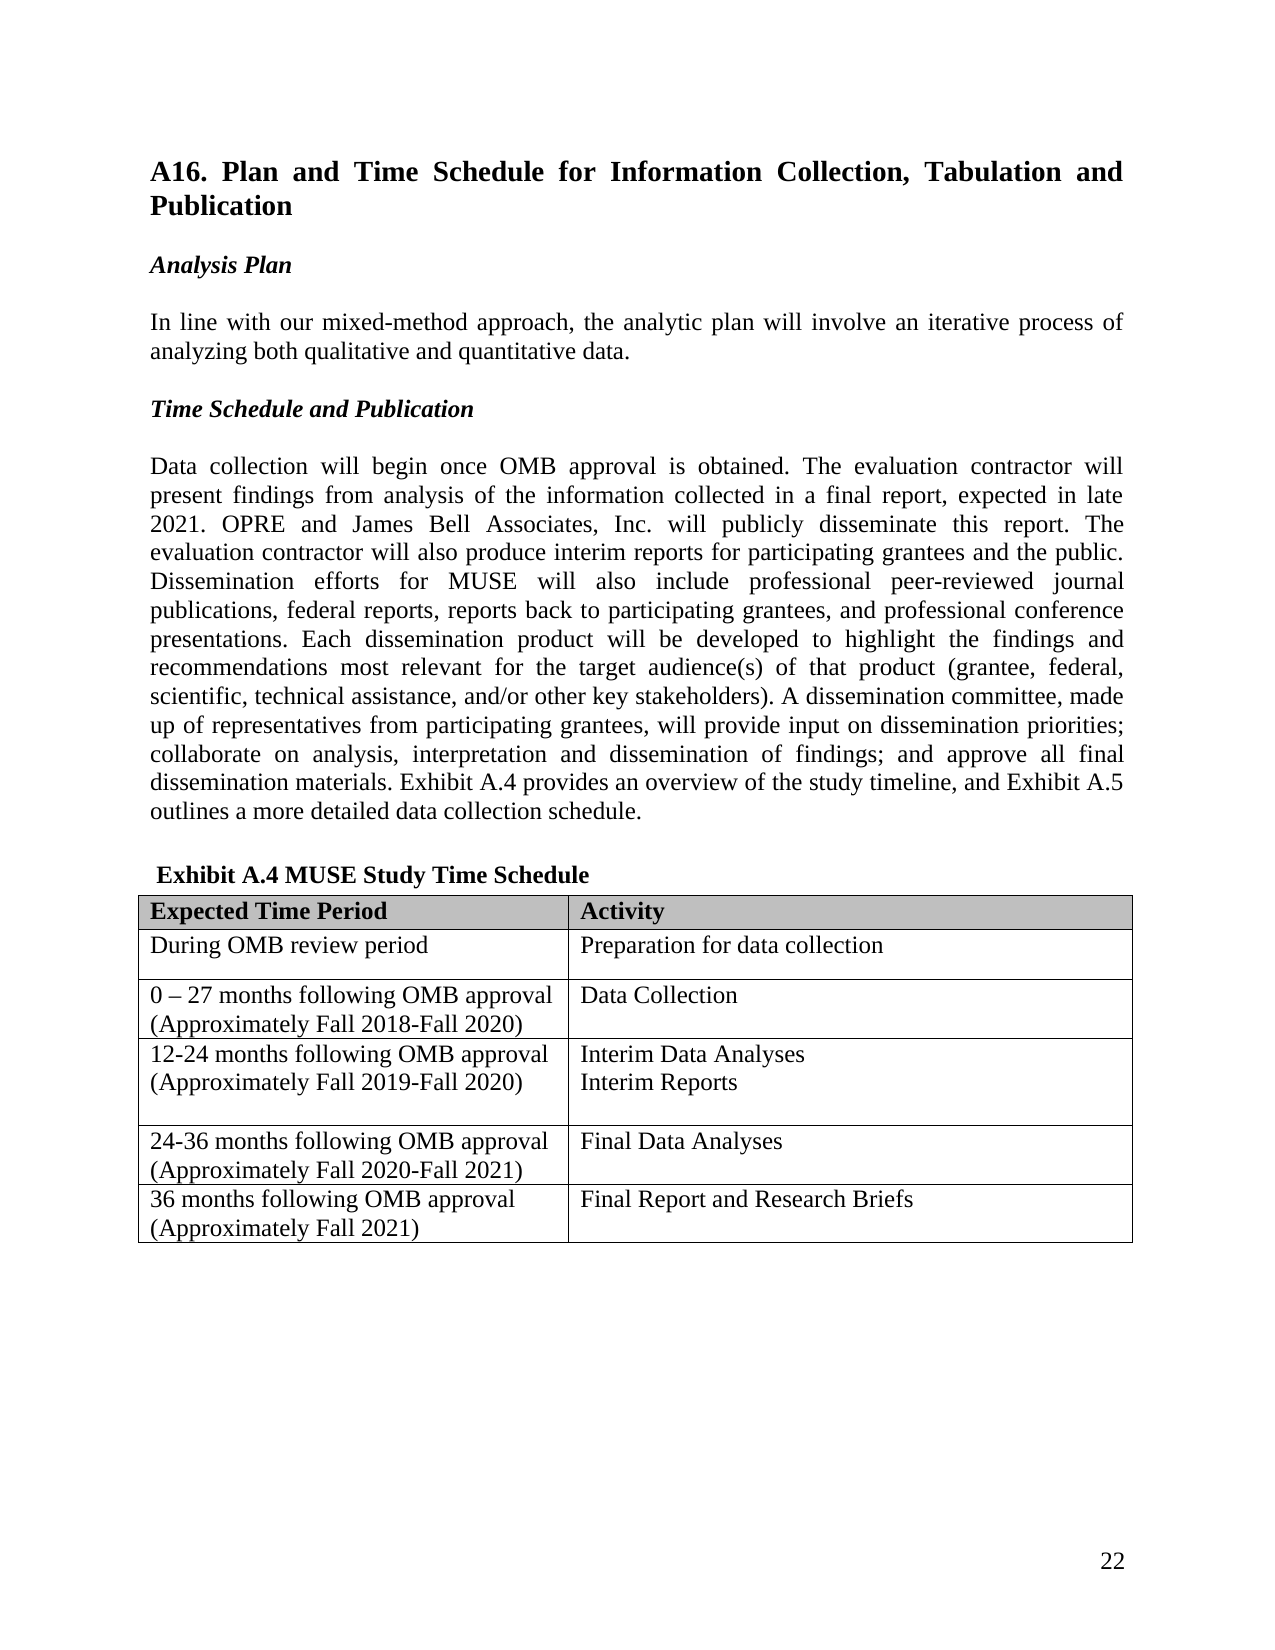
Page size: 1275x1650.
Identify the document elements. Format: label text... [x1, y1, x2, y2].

table_cell Preparation for data collection [569, 930, 1132, 979]
table_header Expected Time Period [139, 896, 568, 929]
text Time Schedule and Publication [150, 394, 1125, 422]
table_cell Interim Data Analyses Interim Reports [569, 1039, 1132, 1125]
table_cell During OMB review period [139, 930, 568, 979]
table_cell 12-24 months following OMB approval (Approximately Fall 2019-Fall 2020) [139, 1039, 568, 1125]
text Data collection will begin once OMB approval is obtained. The evaluation contractor will present findings from analysis of the information collected in a final report, expected in late 2021. OPRE and James Bell Associates, Inc. will publicly disseminate this report. The evaluation contractor will also produce interim reports for participating grantees and the public. Dissemination efforts for MUSE will also include professional peer-reviewed journal publications, federal reports, reports back to participating grantees, and professional conference presentations. Each dissemination product will be developed to highlight the findings and recommendations most relevant for the target audience(s) of that product (grantee, federal, scientific, technical assistance, and/or other key stakeholders). A dissemination committee, made up of representatives from participating grantees, will provide input on dissemination priorities; collaborate on analysis, interpretation and dissemination of findings; and approve all final dissemination materials. Exhibit A.4 provides an overview of the study timeline, and Exhibit A.5 outlines a more detailed data collection schedule. [150, 451, 1125, 825]
table_cell 24-36 months following OMB approval (Approximately Fall 2020-Fall 2021) [139, 1126, 568, 1183]
table_cell Final Report and Research Briefs [569, 1185, 1132, 1242]
text In line with our mixed-method approach, the analytic plan will involve an iterative process of analyzing both qualitative and quantitative data. [150, 307, 1125, 365]
table_cell Final Data Analyses [569, 1126, 1132, 1183]
table_cell 0 – 27 months following OMB approval (Approximately Fall 2018-Fall 2020) [139, 980, 568, 1038]
subtitle A16. Plan and Time Schedule for Information Collection, Tabulation and Publication [150, 154, 1125, 221]
subtitle Exhibit A.4 MUSE Study Time Schedule [150, 860, 1125, 889]
table_cell Data Collection [569, 980, 1132, 1038]
table_header Activity [569, 896, 1132, 929]
text Analysis Plan [150, 250, 1125, 279]
table_cell 36 months following OMB approval (Approximately Fall 2021) [139, 1185, 568, 1242]
